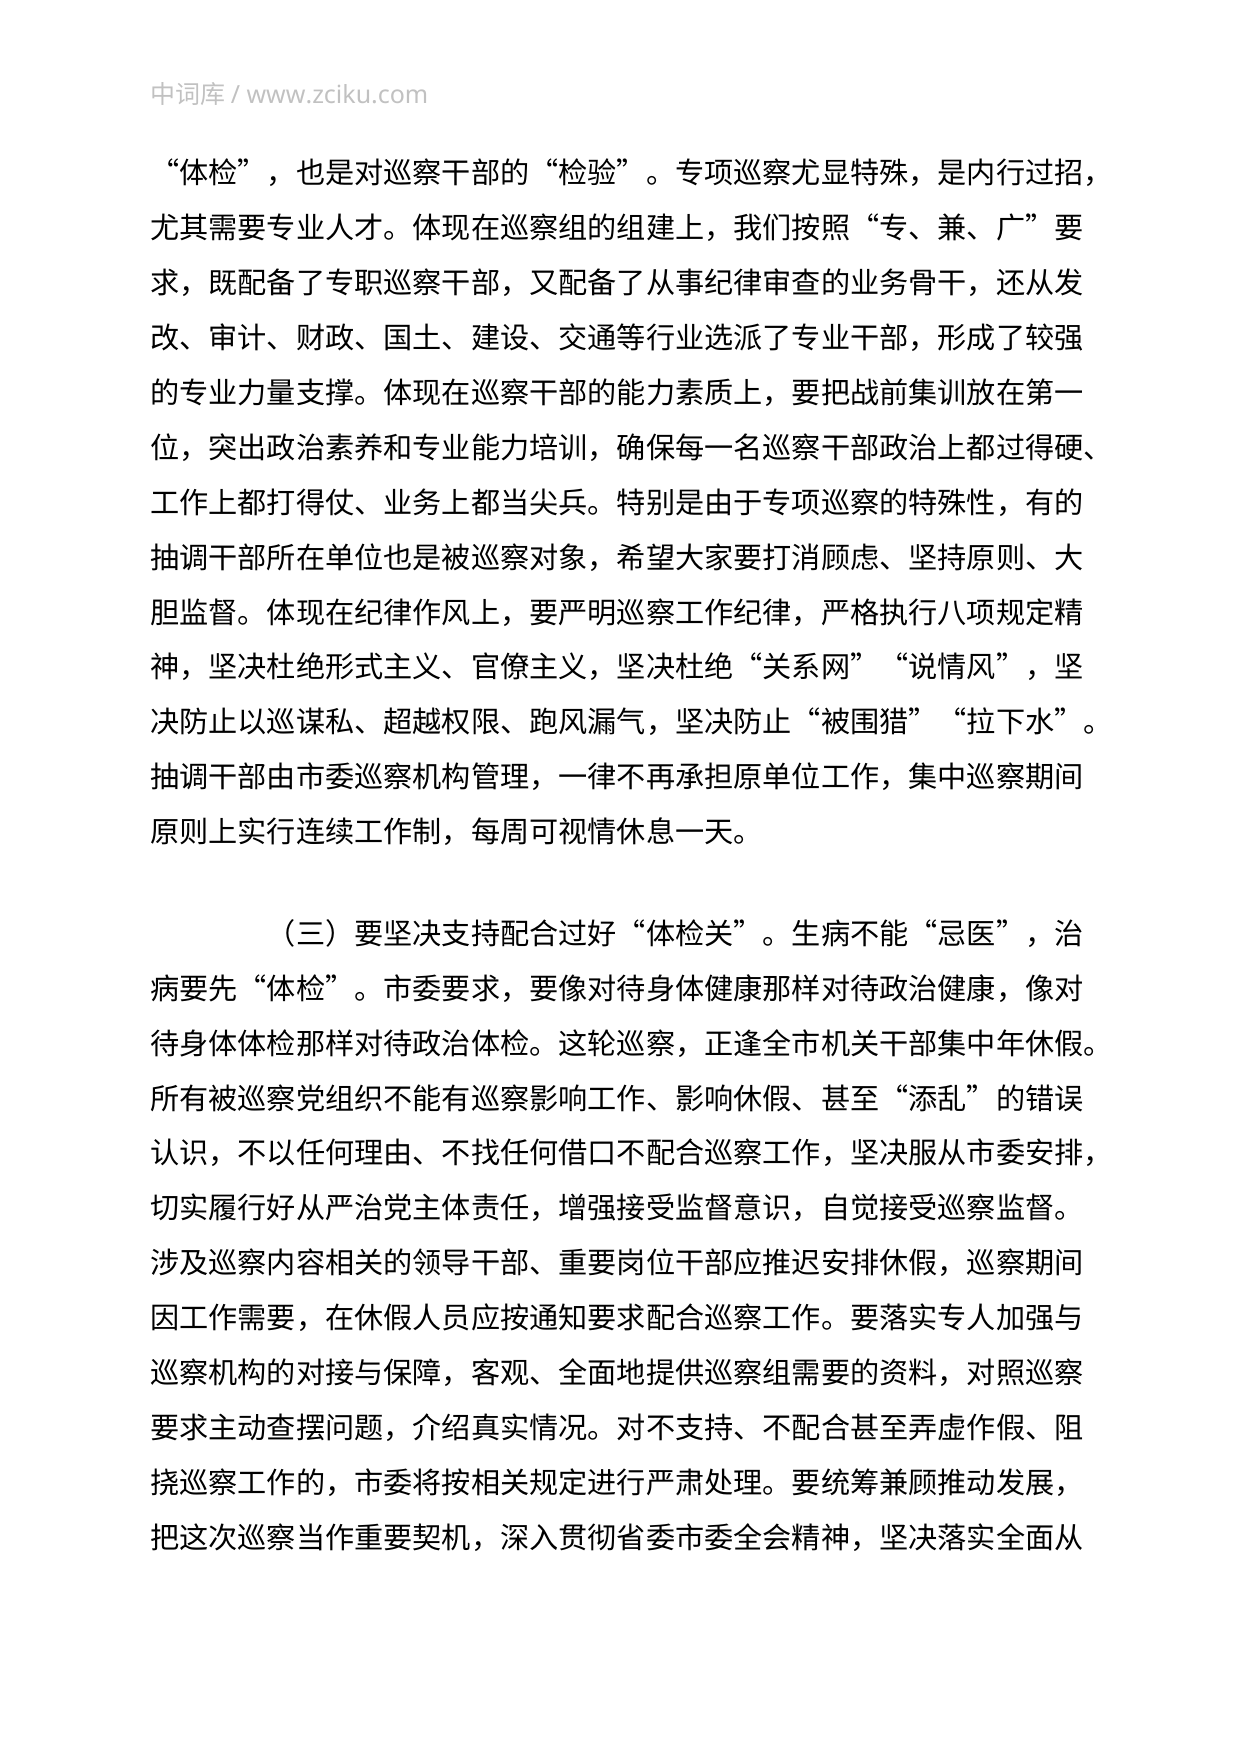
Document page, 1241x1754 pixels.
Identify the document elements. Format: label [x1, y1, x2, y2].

text [150, 911, 1090, 1557]
text [150, 150, 1090, 851]
